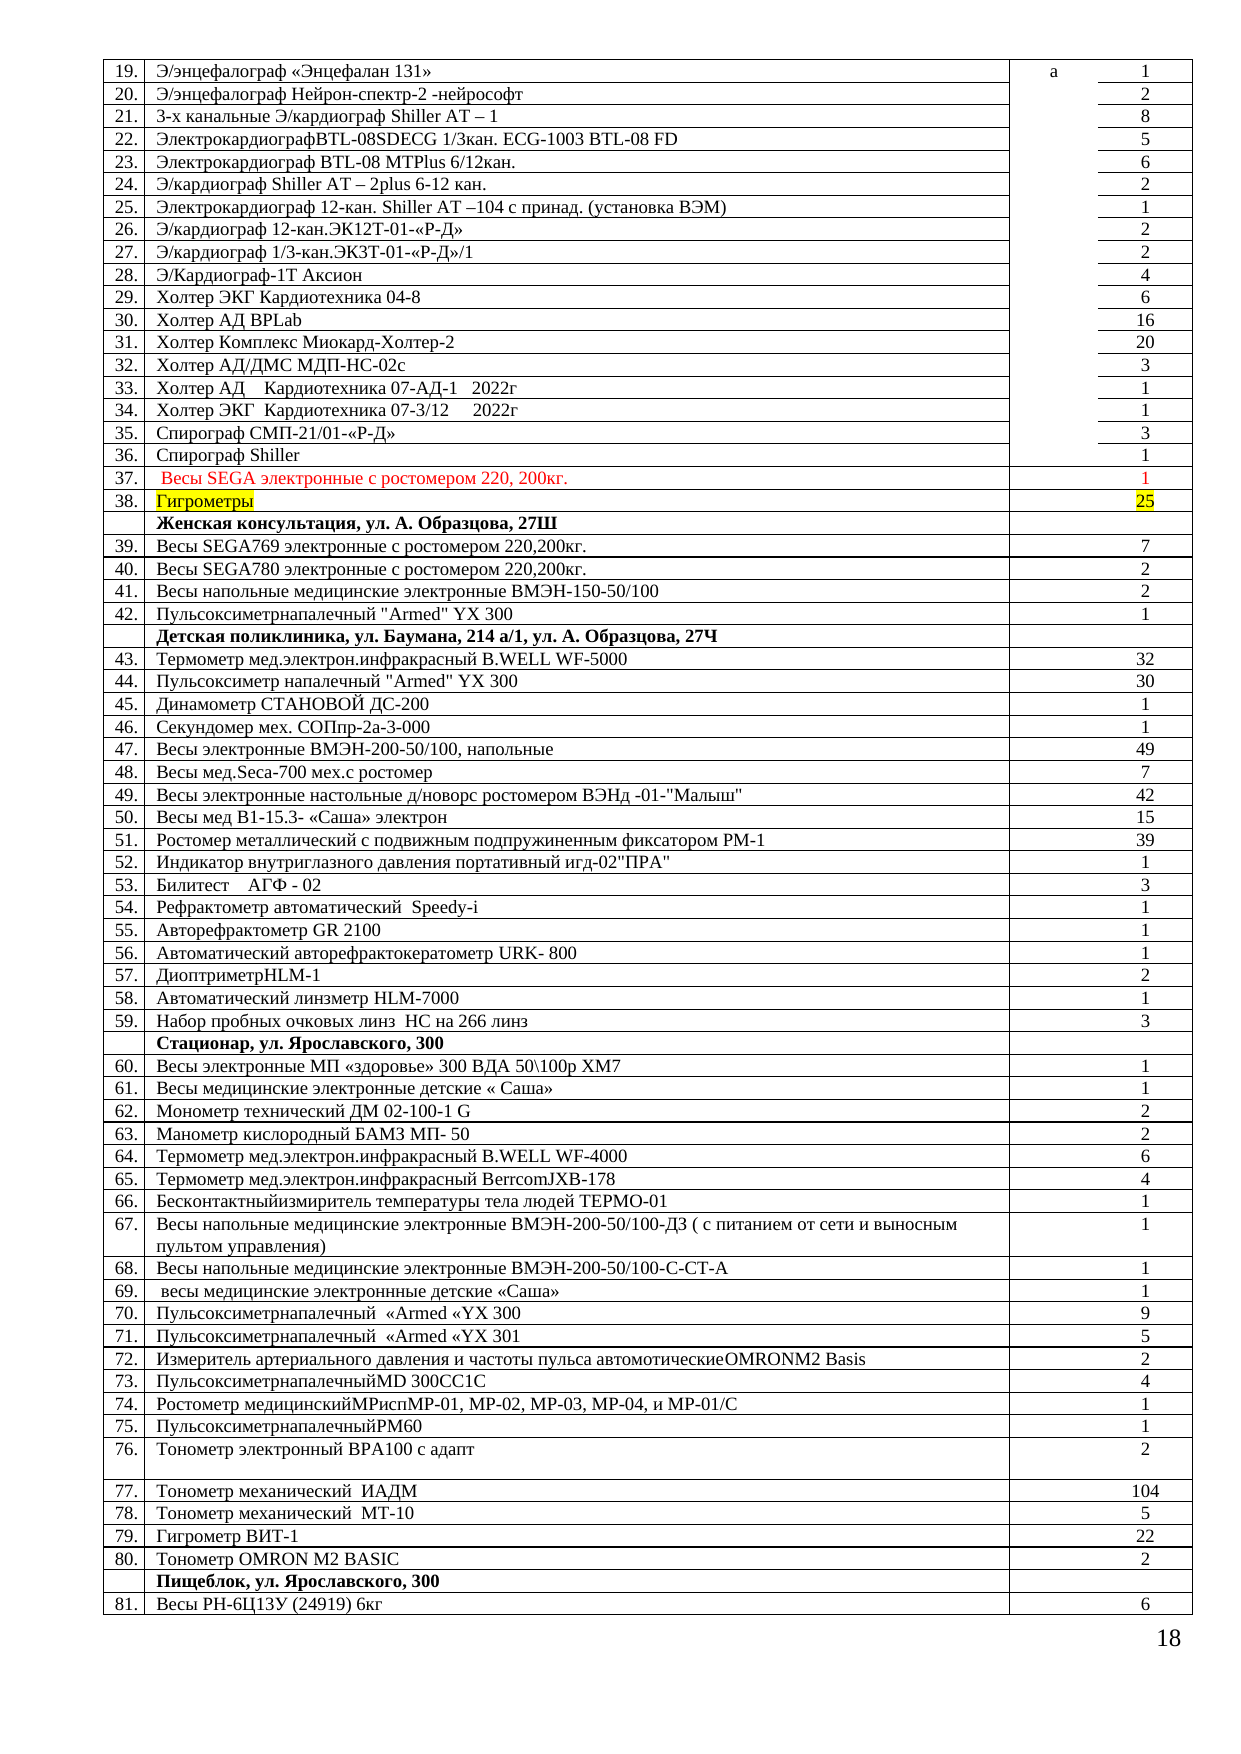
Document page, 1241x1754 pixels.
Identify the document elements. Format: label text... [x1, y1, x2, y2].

table_cell Пульсоксиметрнапалечный «Armed «YX 301 [145, 1325, 1009, 1346]
table_cell [104, 1055, 144, 1076]
table_cell [104, 1280, 144, 1301]
table_cell Измеритель артериального давления и частоты пульса автомотическиеOMRONM2 Basis [145, 1348, 1009, 1369]
table_cell [104, 896, 144, 918]
table_cell Монометр технический ДМ 02-100-1 G [145, 1100, 1009, 1121]
table_cell [1010, 1055, 1098, 1076]
table_cell 1 [1098, 987, 1192, 1008]
table_cell [104, 1302, 144, 1324]
table_cell [104, 1438, 144, 1479]
table_cell 9 [1098, 1302, 1192, 1324]
table_cell Билитест АГФ - 02 [145, 874, 1009, 895]
table_cell [1010, 603, 1098, 624]
table_cell 1 [1098, 1280, 1192, 1301]
table_cell Термометр мед.электрон.инфракрасный BerrcomJXB-178 [145, 1168, 1009, 1189]
table_cell Весы напольные медицинские электронные ВМЭН-200-50/100-ДЗ ( с питанием от сети и выносным пультом управления) [145, 1213, 1009, 1256]
table_cell [1010, 1548, 1098, 1569]
table_cell [104, 987, 144, 1008]
table_cell Холтер ЭКГ Кардиотехника 07-3/12 2022г [145, 399, 1009, 421]
table_cell Электрокардиограф BTL-08 MTPlus 6/12кан. [145, 151, 1009, 172]
table_cell Весы электронные настольные д/новорс ростомером ВЭНд -01-"Малыш" [145, 784, 1009, 805]
table_cell Автоматический линзметр HLM-7000 [145, 987, 1009, 1008]
table_cell [104, 286, 144, 308]
table_cell [1010, 761, 1098, 782]
table_cell [104, 829, 144, 850]
table_cell весы медицинские электроннные детские «Саша» [145, 1280, 1009, 1301]
table_cell [1010, 1032, 1098, 1054]
table_cell [1010, 670, 1098, 692]
table_cell 2 [1098, 580, 1192, 602]
table_cell [1010, 1593, 1098, 1614]
table_cell [104, 1213, 144, 1256]
table_cell [1010, 987, 1098, 1008]
table_cell [104, 218, 144, 240]
table_cell Индикатор внутриглазного давления портативный игд-02"ПРА" [145, 851, 1009, 873]
table_cell [1010, 806, 1098, 828]
table_cell 1 [1098, 1213, 1192, 1256]
table_cell Термометр мед.электрон.инфракрасный B.WELL WF-4000 [145, 1145, 1009, 1167]
table_cell [104, 738, 144, 760]
table_cell 42 [1098, 784, 1192, 805]
table_cell [104, 173, 144, 195]
table_cell [104, 942, 144, 963]
table_cell Весы напольные медицинские электронные ВМЭН-200-50/100-C-CT-A [145, 1257, 1009, 1279]
table_cell 2 [1098, 1348, 1192, 1369]
table_cell Женская консультация, ул. А. Образцова, 27Ш [145, 512, 1009, 534]
table_cell [1010, 1257, 1098, 1279]
table_cell ПульсоксиметрнапалечныйPM60 [145, 1415, 1009, 1437]
table_cell Весы медицинские электронные детские « Саша» [145, 1077, 1009, 1099]
table_cell [1010, 1280, 1098, 1301]
table_cell 2 [1098, 241, 1192, 262]
table_cell Бесконтактныйизмиритель температуры тела людей ТЕРМО-01 [145, 1190, 1009, 1212]
table_cell Весы напольные медицинские электронные ВМЭН-150-50/100 [145, 580, 1009, 602]
table_cell Тонометр механический МТ-10 [145, 1502, 1009, 1524]
table_cell [1010, 1393, 1098, 1414]
table_cell [1010, 1570, 1098, 1592]
table_cell [104, 83, 144, 104]
table_cell [1010, 648, 1098, 669]
table_cell 6 [1098, 1145, 1192, 1167]
table_cell Э/кардиограф 12-кан.ЭК12Т-01-«Р-Д» [145, 218, 1009, 240]
table_cell Весы SEGA780 электронные с ростомером 220,200кг. [145, 558, 1009, 579]
table_cell [1010, 716, 1098, 737]
table_cell [1010, 1525, 1098, 1546]
table_cell 2 [1098, 218, 1192, 240]
table_cell Весы электронные ВМЭН-200-50/100, напольные [145, 738, 1009, 760]
table_cell [104, 1257, 144, 1279]
table_cell 49 [1098, 738, 1192, 760]
table_cell [104, 1480, 144, 1501]
table_cell Весы электронные МП «здоровье» 300 ВДА 50\100р ХМ7 [145, 1055, 1009, 1076]
table_cell Весы SEGA769 электронные с ростомером 220,200кг. [145, 535, 1009, 556]
table_cell 6 [1098, 1593, 1192, 1614]
table_cell [104, 1348, 144, 1369]
table_cell [1010, 625, 1098, 647]
table_cell 15 [1098, 806, 1192, 828]
table_cell 3-х канальные Э/кардиограф Shiller АТ – 1 [145, 105, 1009, 127]
table_cell [1010, 942, 1098, 963]
table_cell ДиоптриметрHLM-1 [145, 964, 1009, 986]
table_cell 1 [1098, 196, 1192, 217]
table_cell [104, 580, 144, 602]
table_cell [1010, 580, 1098, 602]
table_cell Пульсоксиметрнапалечный "Armed" YX 300 [145, 603, 1009, 624]
table_cell [104, 558, 144, 579]
table_cell [104, 331, 144, 353]
table_cell [104, 806, 144, 828]
table_cell ПульсоксиметрнапалечныйMD 300CC1C [145, 1370, 1009, 1392]
table_cell 1 [1098, 60, 1192, 82]
table_cell 1 [1098, 399, 1192, 421]
table_cell Пищеблок, ул. Ярославского, 300 [145, 1570, 1009, 1592]
table_cell Тонометр электронный BPA100 с адапт [145, 1438, 1009, 1479]
table_cell [1010, 1480, 1098, 1501]
table_cell [1010, 874, 1098, 895]
table_cell [104, 1502, 144, 1524]
table_cell 1 [1098, 1055, 1192, 1076]
table_cell 2 [1098, 1100, 1192, 1121]
table_cell [104, 105, 144, 127]
table_cell 1 [1098, 467, 1192, 488]
table_cell 2 [1098, 558, 1192, 579]
table_cell [1010, 1415, 1098, 1437]
table_cell [1010, 1325, 1098, 1346]
table_cell 2 [1098, 83, 1192, 104]
table_cell [104, 964, 144, 986]
table_cell 3 [1098, 874, 1192, 895]
table_cell Весы мед.Seca-700 мех.с ростомер [145, 761, 1009, 782]
table_cell [1098, 1032, 1192, 1054]
table_cell [1010, 829, 1098, 850]
table_cell 7 [1098, 761, 1192, 782]
table_cell [104, 309, 144, 330]
table_cell [104, 1570, 144, 1592]
table_cell [104, 670, 144, 692]
table_cell 8 [1098, 105, 1192, 127]
table_cell [104, 784, 144, 805]
table_cell [1010, 851, 1098, 873]
table_cell [104, 625, 144, 647]
table_cell [104, 60, 144, 82]
table_cell [1010, 1010, 1098, 1031]
table_cell [104, 512, 144, 534]
table_cell 1 [1098, 1415, 1192, 1437]
table_cell 104 [1098, 1480, 1192, 1501]
table_cell [104, 399, 144, 421]
table_cell 1 [1098, 851, 1192, 873]
table_cell [1010, 1438, 1098, 1479]
table_cell [104, 693, 144, 714]
table_cell Весы SEGA электронные с ростомером 220, 200кг. [145, 467, 1009, 488]
table_cell [1010, 490, 1098, 511]
table_cell Э/кардиограф 1/3-кан.ЭК3Т-01-«Р-Д»/1 [145, 241, 1009, 262]
table_cell 1 [1098, 1257, 1192, 1279]
table_cell [1010, 1502, 1098, 1524]
table_cell 32 [1098, 648, 1192, 669]
table_cell [104, 1393, 144, 1414]
table_cell Весы РН-6Ц13У (24919) 6кг [145, 1593, 1009, 1614]
table_cell [104, 1032, 144, 1054]
table_cell [104, 241, 144, 262]
table_cell [1010, 1100, 1098, 1121]
table_cell [1010, 693, 1098, 714]
table_cell Тонометр OMRON M2 BASIC [145, 1548, 1009, 1569]
table_cell [104, 919, 144, 941]
table_cell 3 [1098, 422, 1192, 443]
table_cell Весы мед В1-15.3- «Саша» электрон [145, 806, 1009, 828]
table_cell [104, 874, 144, 895]
table_cell Э/Кардиограф-1Т Аксион [145, 264, 1009, 285]
table_cell [1098, 625, 1192, 647]
table_cell [104, 1415, 144, 1437]
table_cell 4 [1098, 1168, 1192, 1189]
table_cell 25 [1098, 490, 1136, 511]
table_cell 3 [1098, 1010, 1192, 1031]
table_cell 1 [1098, 919, 1192, 941]
table_cell [1010, 919, 1098, 941]
table_cell [104, 444, 144, 466]
table_cell [104, 467, 144, 488]
table_cell 6 [1098, 151, 1192, 172]
table_cell 1 [1098, 603, 1192, 624]
table_cell [104, 535, 144, 556]
table_cell Динамометр СТАНОВОЙ ДС-200 [145, 693, 1009, 714]
table_cell [1010, 535, 1098, 556]
table_cell [104, 851, 144, 873]
table_cell 4 [1098, 264, 1192, 285]
table_cell 6 [1098, 286, 1192, 308]
table_cell Ростомер металлический с подвижным подпружиненным фиксатором РМ-1 [145, 829, 1009, 850]
table_cell Гигрометр ВИТ-1 [145, 1525, 1009, 1546]
table_cell [1010, 1213, 1098, 1256]
table_cell [104, 1077, 144, 1099]
table_cell Набор пробных очковых линз НС на 266 линз [145, 1010, 1009, 1031]
table_cell [1010, 467, 1098, 488]
table_cell [104, 1593, 144, 1614]
table_cell [104, 128, 144, 149]
table_cell 20 [1098, 331, 1192, 353]
table_cell [104, 1168, 144, 1189]
table_cell [104, 1100, 144, 1121]
table_cell Э/энцефалограф «Энцефалан 131» [145, 60, 1009, 82]
table_cell Авторефрактометр GR 2100 [145, 919, 1009, 941]
table_cell [1010, 1302, 1098, 1324]
table_cell [1010, 1145, 1098, 1167]
table_cell Электрокардиограф 12-кан. Shiller АТ –104 с принад. (установка ВЭМ) [145, 196, 1009, 217]
table_cell [104, 196, 144, 217]
table_cell [104, 1145, 144, 1167]
table_cell [104, 264, 144, 285]
table_cell [104, 1525, 144, 1546]
table_cell [104, 1325, 144, 1346]
table_cell 5 [1098, 1325, 1192, 1346]
table_cell [104, 1548, 144, 1569]
table_cell 3 [1098, 354, 1192, 376]
table_cell а [1010, 60, 1098, 466]
table_cell [104, 1010, 144, 1031]
table_cell ЭлектрокардиографBTL-08SDECG 1/3кан. ECG-1003 BTL-08 FD [145, 128, 1009, 149]
table_cell 5 [1098, 128, 1192, 149]
table_cell Холтер АД/ДМС МДП-НС-02с [145, 354, 1009, 376]
table_cell Холтер Комплекс Миокард-Холтер-2 [145, 331, 1009, 353]
table_cell [1098, 1570, 1192, 1592]
table_cell 1 [1098, 1393, 1192, 1414]
table_cell [1010, 896, 1098, 918]
table_cell [104, 422, 144, 443]
table_cell Холтер АД BPLab [145, 309, 1009, 330]
table_cell Пульсоксиметр напалечный "Armed" YX 300 [145, 670, 1009, 692]
table_cell [104, 354, 144, 376]
table_cell 2 [1098, 1548, 1192, 1569]
table_cell Ростометр медицинскийMPиспMP-01, MP-02, MP-03, MP-04, и MP-01/C [145, 1393, 1009, 1414]
table_cell [104, 1190, 144, 1212]
table_cell Термометр мед.электрон.инфракрасный B.WELL WF-5000 [145, 648, 1009, 669]
table_cell [1098, 512, 1192, 534]
table_cell [1010, 964, 1098, 986]
table_cell Э/энцефалограф Нейрон-спектр-2 -нейрософт [145, 83, 1009, 104]
table_cell [104, 1123, 144, 1144]
table_cell Э/кардиограф Shiller АТ – 2plus 6-12 кан. [145, 173, 1009, 195]
table_cell Тонометр механический ИАДМ [145, 1480, 1009, 1501]
table_cell [104, 377, 144, 398]
table_cell 1 [1098, 693, 1192, 714]
table_cell 30 [1098, 670, 1192, 692]
table_cell Манометр кислородный БАМЗ МП- 50 [145, 1123, 1009, 1144]
table_cell 2 [1098, 1123, 1192, 1144]
table_cell [1010, 1123, 1098, 1144]
table_cell Секундомер мех. СОПпр-2а-3-000 [145, 716, 1009, 737]
table_cell 1 [1098, 896, 1192, 918]
table_cell Спирограф Shiller [145, 444, 1009, 466]
table_cell [1010, 1077, 1098, 1099]
table_cell 1 [1098, 942, 1192, 963]
table_cell Автоматический авторефрактокератометр URK- 800 [145, 942, 1009, 963]
table_cell 39 [1098, 829, 1192, 850]
table_cell [104, 151, 144, 172]
table_cell [1010, 738, 1098, 760]
table_cell [1010, 1190, 1098, 1212]
table_cell 7 [1098, 535, 1192, 556]
table_cell 1 [1098, 716, 1192, 737]
table_cell [104, 716, 144, 737]
table_cell [104, 603, 144, 624]
table_cell Холтер ЭКГ Кардиотехника 04-8 [145, 286, 1009, 308]
table_cell Пульсоксиметрнапалечный «Armed «YX 300 [145, 1302, 1009, 1324]
table_cell 2 [1098, 173, 1192, 195]
table_cell Гигрометры [254, 490, 1009, 511]
table_cell [1010, 558, 1098, 579]
table_cell Стационар, ул. Ярославского, 300 [145, 1032, 1009, 1054]
table_cell 2 [1098, 1438, 1192, 1479]
table_cell [104, 761, 144, 782]
table_cell [1010, 1168, 1098, 1189]
table_cell [1010, 512, 1098, 534]
table_cell 25 [1154, 490, 1192, 511]
table_cell [1010, 1348, 1098, 1369]
table_cell [104, 648, 144, 669]
table_cell 1 [1098, 1077, 1192, 1099]
table_cell [1010, 1370, 1098, 1392]
table_cell 16 [1098, 309, 1192, 330]
table_cell 2 [1098, 964, 1192, 986]
table_cell 22 [1098, 1525, 1192, 1546]
table_cell Спирограф СМП-21/01-«Р-Д» [145, 422, 1009, 443]
table_cell 1 [1098, 444, 1192, 466]
table_cell 1 [1098, 1190, 1192, 1212]
table_cell [1010, 784, 1098, 805]
table_cell 1 [1098, 377, 1192, 398]
table_cell [104, 490, 144, 511]
table_cell [104, 1370, 144, 1392]
table_cell 5 [1098, 1502, 1192, 1524]
table_cell Детская поликлиника, ул. Баумана, 214 а/1, ул. А. Образцова, 27Ч [145, 625, 1009, 647]
table_cell Холтер АД Кардиотехника 07-АД-1 2022г [145, 377, 1009, 398]
table_cell 4 [1098, 1370, 1192, 1392]
table_cell Рефрактометр автоматический Speedy-i [145, 896, 1009, 918]
